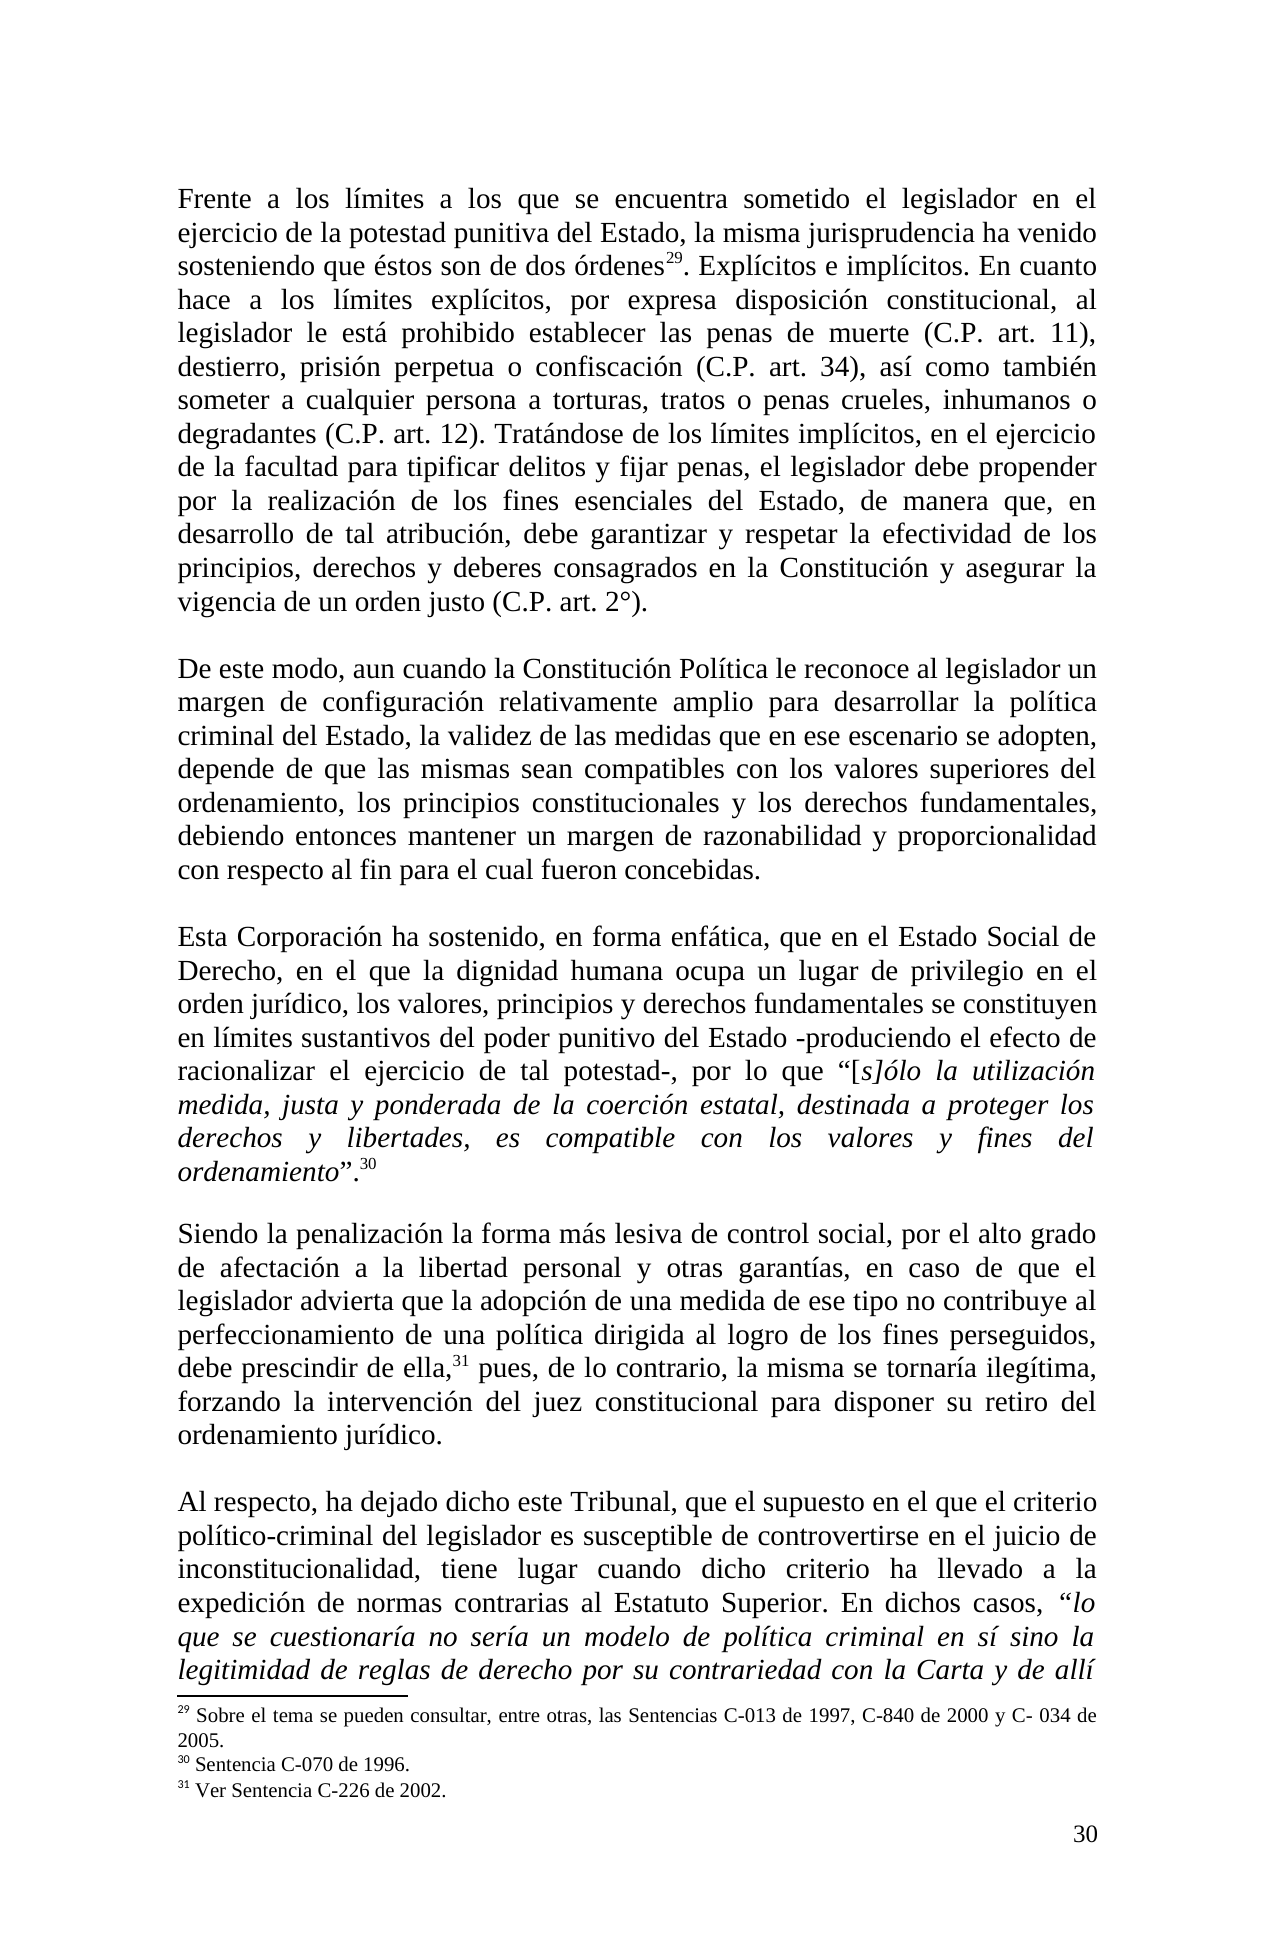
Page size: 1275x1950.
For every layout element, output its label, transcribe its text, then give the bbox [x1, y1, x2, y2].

text Frente a los límites a los que se encuentra sometido el legislador en el ejercicio de la potestad punitiva del Estado, la misma jurisprudencia ha venido sosteniendo que éstos son de dos órdenes. Explícitos e implícitos. En cuanto hace a los límites explícitos, por expresa disposición constitucional, al legislador le está prohibido establecer las penas de muerte (C.P. art. 11), destierro, prisión perpetua o confiscación (C.P. art. 34), así como también someter a cualquier persona a torturas, tratos o penas crueles, inhumanos o degradantes (C.P. art. 12). Tratándose de los límites implícitos, en el ejercicio de la facultad para tipificar delitos y fijar penas, el legislador debe propender por la realización de los fines esenciales del Estado, de manera que, en desarrollo de tal atribución, debe garantizar y respetar la efectividad de los principios, derechos y deberes consagrados en la Constitución y asegurar la vigencia de un orden justo (C.P. art. 2°). [177, 181, 1098, 617]
text Esta Corporación ha sostenido, en forma enfática, que en el Estado Social de Derecho, en el que la dignidad humana ocupa un lugar de privilegio en el orden jurídico, los valores, principios y derechos fundamentales se constituyen en límites sustantivos del poder punitivo del Estado -produciendo el efecto de racionalizar el ejercicio de tal potestad-, por lo que “[s]ólo la utilización medida, justa y ponderada de la coerción estatal, destinada a proteger los derechos y libertades, es compatible con los valores y fines del ordenamiento”. [177, 919, 1098, 1187]
text Siendo la penalización la forma más lesiva de control social, por el alto grado de afectación a la libertad personal y otras garantías, en caso de que el legislador advierta que la adopción de una medida de ese tipo no contribuye al perfeccionamiento de una política dirigida al logro de los fines perseguidos, debe prescindir de ella, pues, de lo contrario, la misma se tornaría ilegítima, forzando la intervención del juez constitucional para disponer su retiro del ordenamiento jurídico. [177, 1216, 1098, 1451]
text De este modo, aun cuando la Constitución Política le reconoce al legislador un margen de configuración relativamente amplio para desarrollar la política criminal del Estado, la validez de las medidas que en ese escenario se adopten, depende de que las mismas sean compatibles con los valores superiores del ordenamiento, los principios constitucionales y los derechos fundamentales, debiendo entonces mantener un margen de razonabilidad y proporcionalidad con respecto al fin para el cual fueron concebidas. [177, 651, 1098, 886]
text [177, 1484, 1098, 1686]
